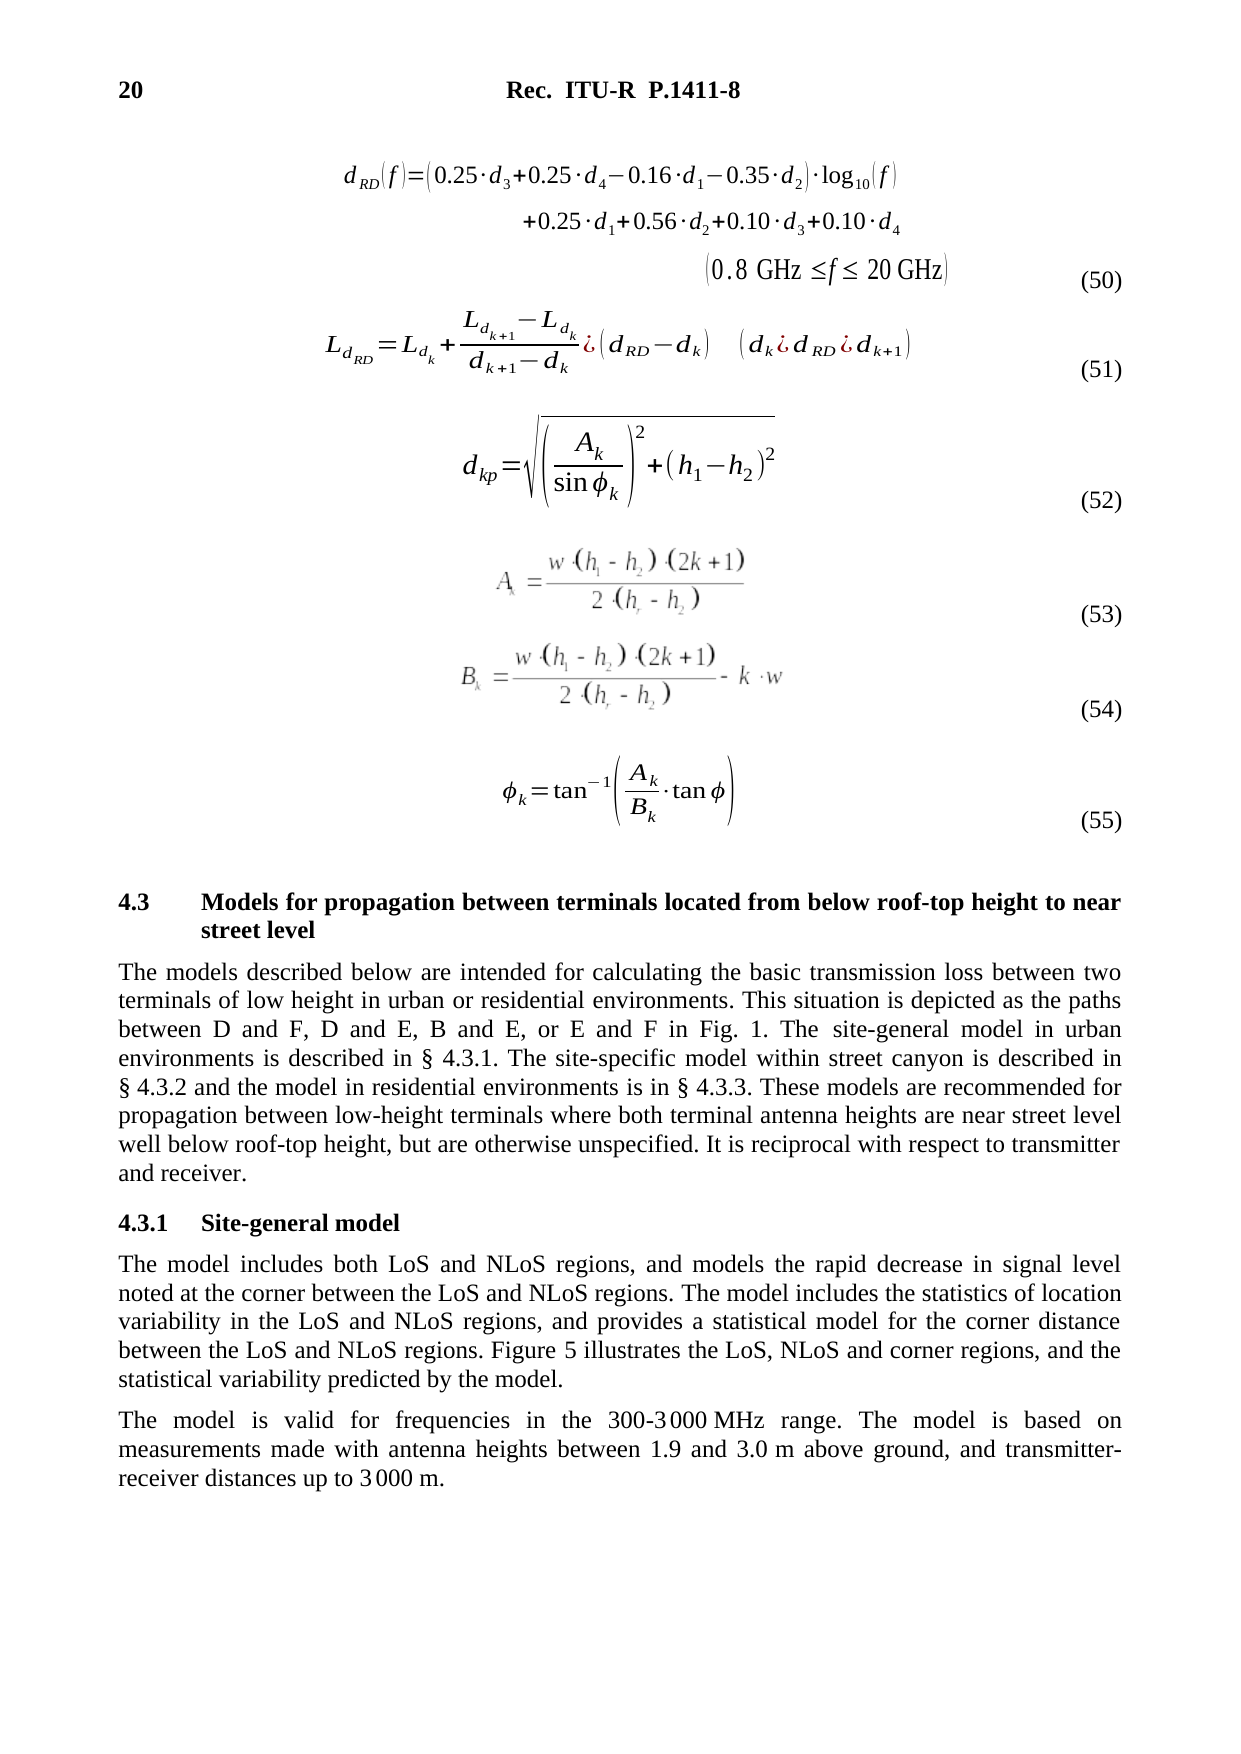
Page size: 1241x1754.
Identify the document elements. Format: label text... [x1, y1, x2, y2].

text The models described below are intended for calculating the basic transmission loss between two terminals of low height in urban or residential environments. This situation is depicted as the paths between D and F, D and E, B and E, or E and F in Fig. 1. The site-general model in urban environments is described in § 4.3.1. The site-specific model within street canyon is described in § 4.3.2 and the model in residential environments is in § 4.3.3. These models are recommended for propagation between low-height terminals where both terminal antenna heights are near street level well below roof-top height, but are otherwise unspecified. It is reciprocal with respect to transmitter and receiver. [118, 957, 1122, 1187]
text (50) [118, 251, 1122, 294]
text The model is valid for frequencies in the 300-3 000 MHz range. The model is based on measurements made with antenna heights between 1.9 and 3.0 m above ground, and transmitter-receiver distances up to 3 000 m. [118, 1405, 1122, 1491]
text (52) [118, 414, 1122, 514]
text The model includes both LoS and NLoS regions, and models the rapid decrease in signal level noted at the corner between the LoS and NLoS regions. The model includes the statistics of location variability in the LoS and NLoS regions, and provides a statistical model for the corner distance between the LoS and NLoS regions. Figure 5 illustrates the LoS, NLoS and corner regions, and the statistical variability predicted by the model. [118, 1249, 1122, 1393]
text (51) [118, 306, 1122, 383]
text (54) [118, 641, 1122, 723]
subtitle 4.3 Models for propagation between terminals located from below roof-top height to near street level [118, 887, 1122, 944]
text (55) [118, 755, 1122, 834]
text (53) [118, 546, 1122, 628]
subtitle 4.3.1 Site-general model [118, 1208, 1122, 1236]
